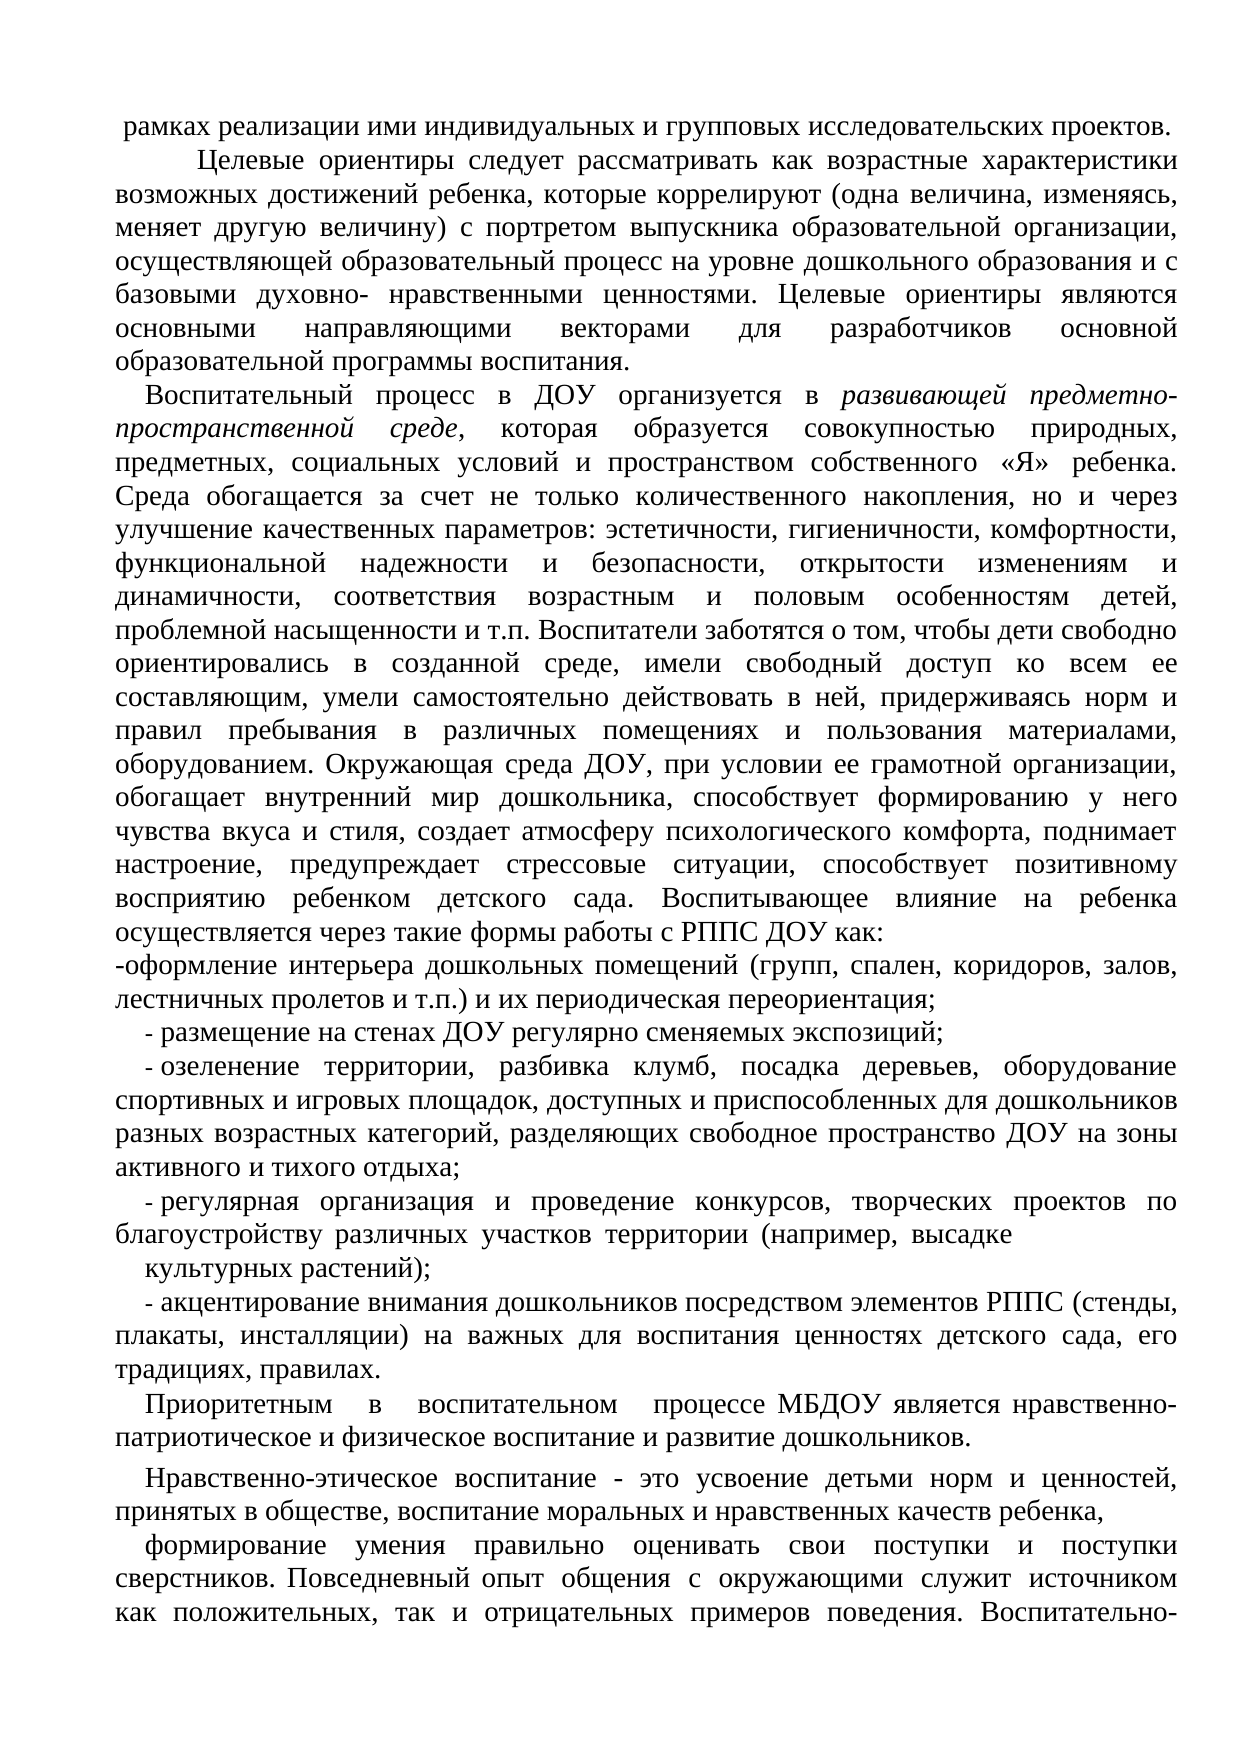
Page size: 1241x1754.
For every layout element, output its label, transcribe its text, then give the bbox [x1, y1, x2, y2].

list регулярная организация и проведение конкурсов, творческих проектов по благоустройству различных участков территории (например, высадке [115, 1183, 1178, 1250]
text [115, 1527, 1178, 1628]
text рамках реализации ими индивидуальных и групповых исследовательских проектов. [123, 108, 1178, 142]
text культурных растений); [115, 1250, 1178, 1284]
text Воспитательный процесс в ДОУ организуется в развивающей предметно- пространственной среде, которая образуется совокупностью природных, предметных, социальных условий и пространством собственного «Я» ребенка. Среда обогащается за счет не только количественного накопления, но и через улучшение качественных параметров: эстетичности, гигиеничности, комфортности, функциональной надежности и безопасности, открытости изменениям и динамичности, соответствия возрастным и половым особенностям детей, проблемной насыщенности и т.п. Воспитатели заботятся о том, чтобы дети свободно ориентировались в созданной среде, имели свободный доступ ко всем ее составляющим, умели самостоятельно действовать в ней, придерживаясь норм и правил пребывания в различных помещениях и пользования материалами, оборудованием. Окружающая среда ДОУ, при условии ее грамотной организации, обогащает внутренний мир дошкольника, способствует формированию у него чувства вкуса и стиля, создает атмосферу психологического комфорта, поднимает настроение, предупреждает стрессовые ситуации, способствует позитивному восприятию ребенком детского сада. Воспитывающее влияние на ребенка осуществляется через такие формы работы с РППС ДОУ как: [115, 377, 1178, 947]
text Целевые ориентиры следует рассматривать как возрастные характеристики возможных достижений ребенка, которые коррелируют (одна величина, изменяясь, меняет другую величину) с портретом выпускника образовательной организации, осуществляющей образовательный процесс на уровне дошкольного образования и с базовыми духовно- нравственными ценностями. Целевые ориентиры являются основными направляющими векторами для разработчиков основной образовательной программы воспитания. [115, 142, 1178, 377]
list озеленение территории, разбивка клумб, посадка деревьев, оборудование спортивных и игровых площадок, доступных и приспособленных для дошкольников разных возрастных категорий, разделяющих свободное пространство ДОУ на зоны активного и тихого отдыха; [115, 1048, 1178, 1183]
text Нравственно-этическое воспитание - это усвоение детьми норм и ценностей, принятых в обществе, воспитание моральных и нравственных качеств ребенка, [115, 1460, 1178, 1527]
list размещение на стенах ДОУ регулярно сменяемых экспозиций; [115, 1014, 1178, 1048]
text -оформление интерьера дошкольных помещений (групп, спален, коридоров, залов, лестничных пролетов и т.п.) и их периодическая переориентация; [115, 947, 1178, 1014]
list акцентирование внимания дошкольников посредством элементов РППС (стенды, плакаты, инсталляции) на важных для воспитания ценностях детского сада, его традициях, правилах. [115, 1284, 1178, 1384]
list Приоритетным в воспитательном процессе МБДОУ является нравственно- патриотическое и физическое воспитание и развитие дошкольников. [115, 1386, 1178, 1453]
